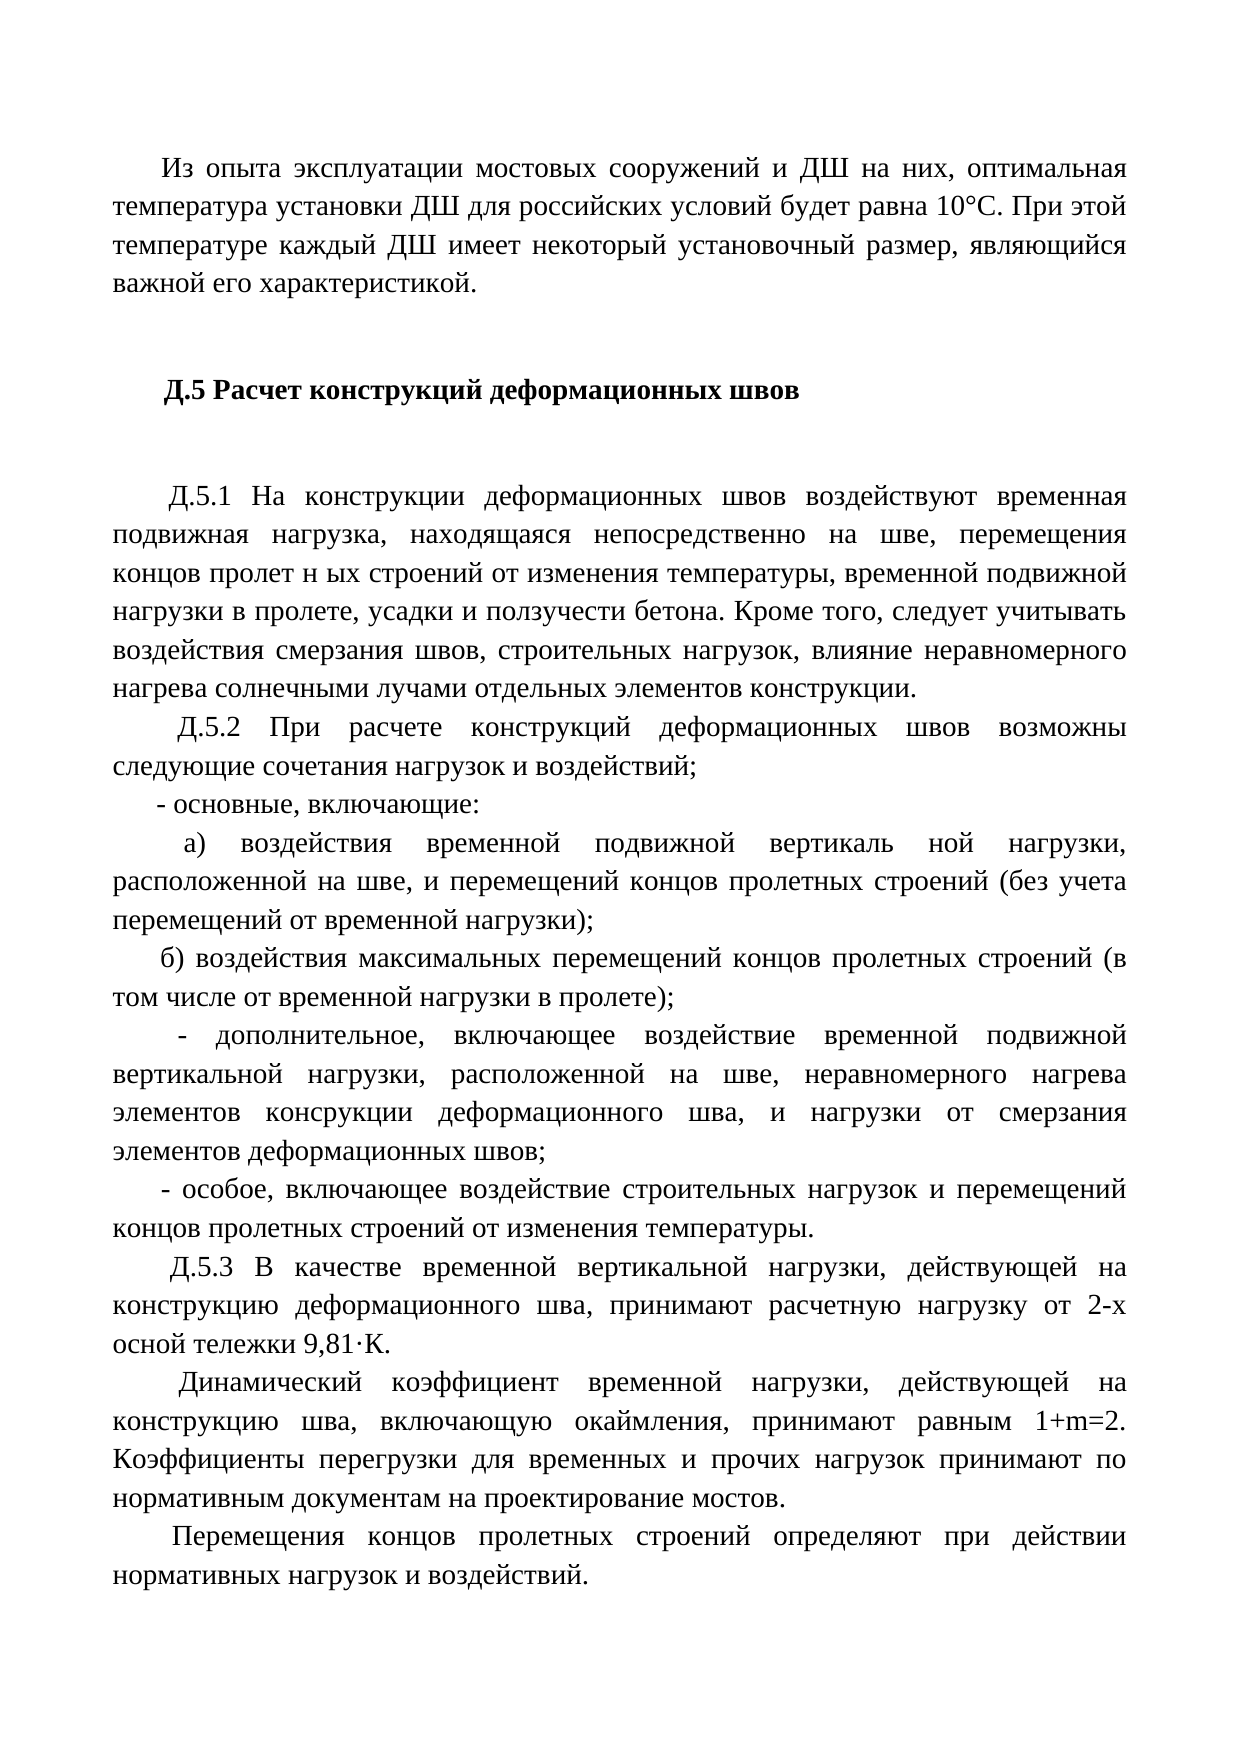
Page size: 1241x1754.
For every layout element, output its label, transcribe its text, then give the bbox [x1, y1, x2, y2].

text а) воздействия временной подвижной вертикаль ной нагрузки, расположенной на шве, и перемещений концов пролетных строений (без учета перемещений от временной нагрузки); [112, 825, 1128, 935]
text Д.5.1 На конструкции деформационных швов воздействуют временная подвижная нагрузка, находящаяся непосредственно на шве, перемещения концов пролет н ых строений от изменения температуры, временной подвижной нагрузки в пролете, усадки и ползучести бетона. Кроме того, следует учитывать воздействия смерзания швов, строительных нагрузок, влияние неравномерного нагрева солнечными лучами отдельных элементов конструкции. [112, 478, 1128, 704]
text - дополнительное, включающее воздействие временной подвижной вертикальной нагрузки, расположенной на шве, неравномерного нагрева элементов консрукции деформационного шва, и нагрузки от смерзания элементов деформационных швов; [112, 1017, 1128, 1167]
text Динамический коэффициент временной нагрузки, действующей на конструкцию шва, включающую окаймления, принимают равным 1+m=2. Коэффициенты перегрузки для временных и прочих нагрузок принимают по нормативным документам на проектирование мостов. [112, 1364, 1128, 1513]
text Из опыта эксплуатации мостовых сооружений и ДШ на них, оптимальная температура установки ДШ для российских условий будет равна 10°С. При этой температуре каждый ДШ имеет некоторый установочный размер, являющийся важной его характеристикой. [112, 150, 1128, 299]
text Д.5.3 В качестве временной вертикальной нагрузки, действующей на конструкцию деформационного шва, принимают расчетную нагрузку от 2-х осной тележки 9,81·К. [112, 1249, 1128, 1359]
text Д.5 Расчет конструкций деформационных швов [112, 372, 1128, 405]
text - основные, включающие: [112, 786, 1128, 820]
text Перемещения концов пролетных строений определяют при действии нормативных нагрузок и воздействий. [112, 1518, 1128, 1591]
text Д.5.2 При расчете конструкций деформационных швов возможны следующие сочетания нагрузок и воздействий; [112, 709, 1128, 781]
text - особое, включающее воздействие строительных нагрузок и перемещений концов пролетных строений от изменения температуры. [112, 1172, 1128, 1244]
text б) воздействия максимальных перемещений концов пролетных строений (в том числе от временной нагрузки в пролете); [112, 940, 1128, 1012]
